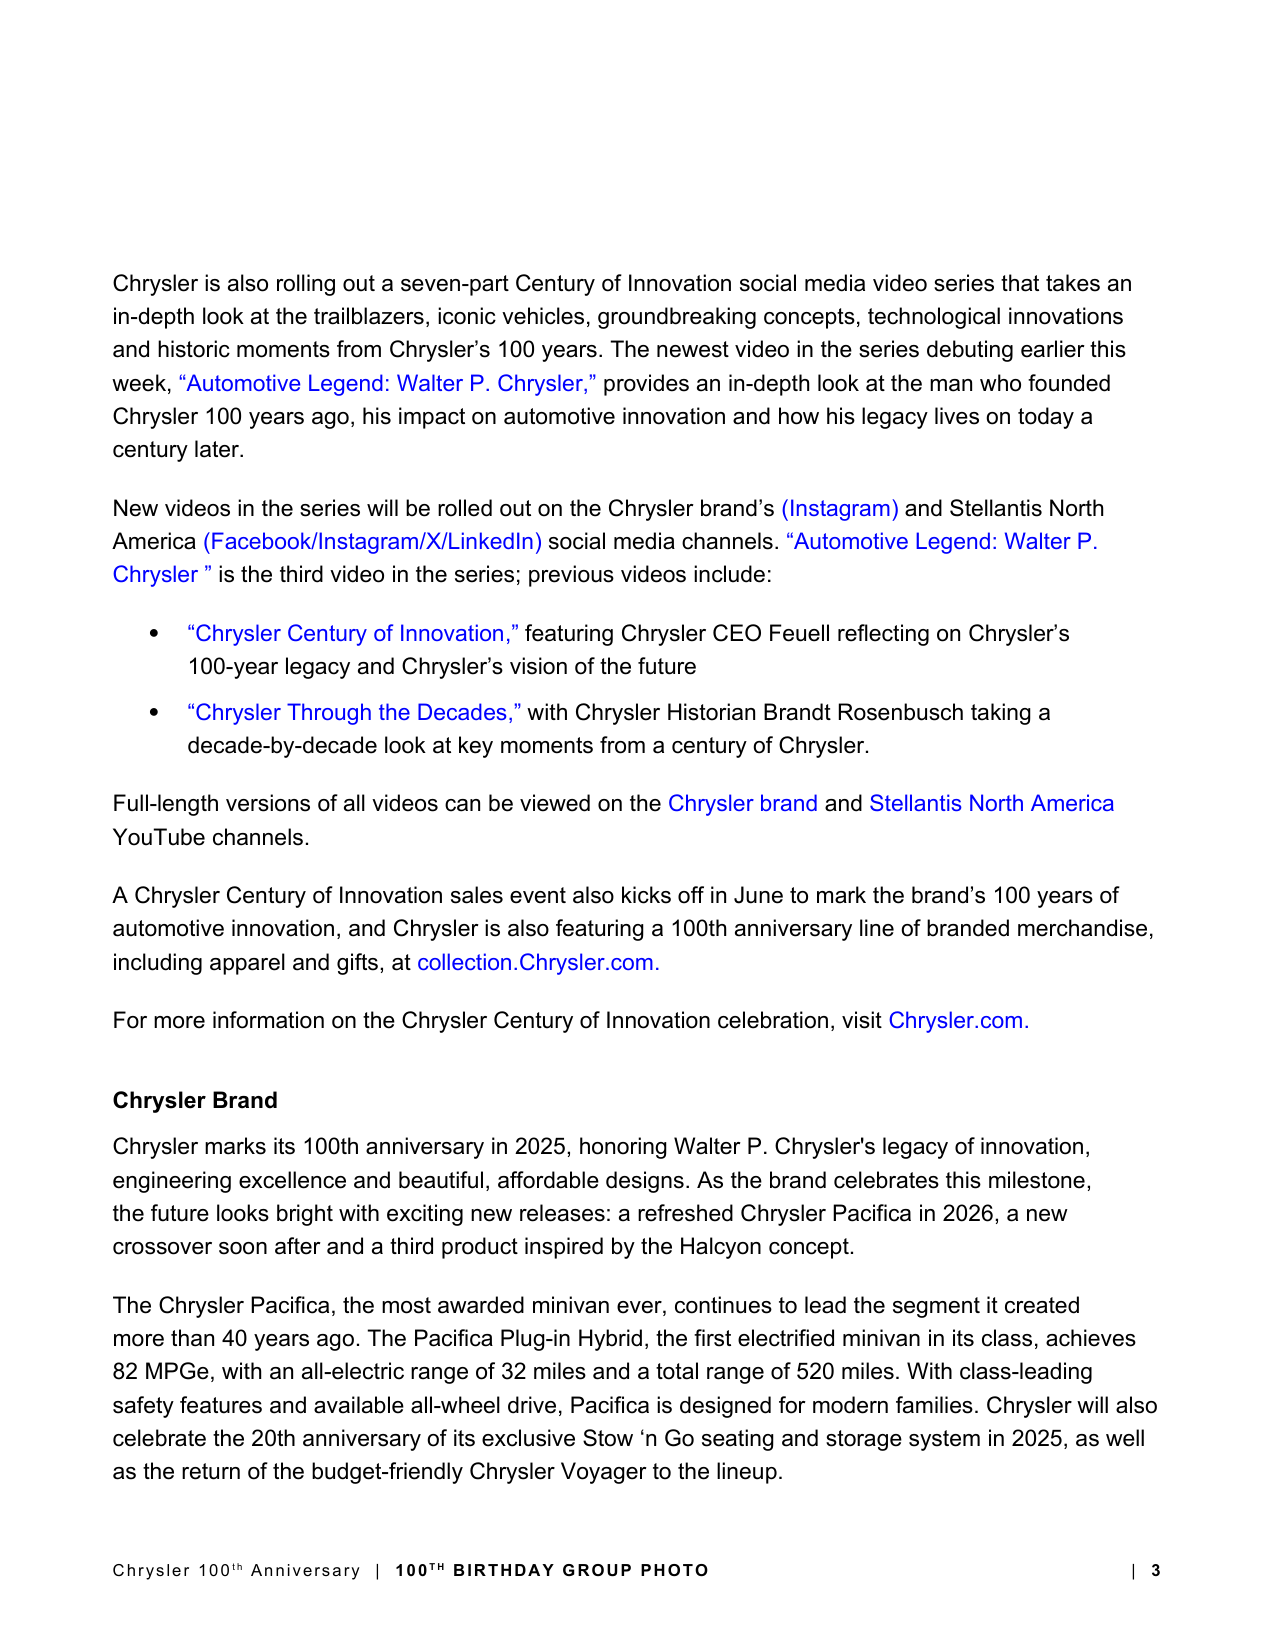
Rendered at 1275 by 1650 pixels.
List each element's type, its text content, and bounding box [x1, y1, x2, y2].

text Chrysler marks its 100th anniversary in 2025, honoring Walter P. Chrysler's legacy of innovation, engineering excellence and beautiful, affordable designs. As the brand celebrates this milestone, the future looks bright with exciting new releases: a refreshed Chrysler Pacifica in 2026, a new crossover soon after and a third product inspired by the Halcyon concept. [112, 1126, 1162, 1260]
text The Chrysler Pacifica, the most awarded minivan ever, continues to lead the segment it created more than 40 years ago. The Pacifica Plug-in Hybrid, the first electrified minivan in its class, achieves 82 MPGe, with an all-electric range of 32 miles and a total range of 520 miles. With class-leading safety features and available all-wheel drive, Pacifica is designed for modern families. Chrysler will also celebrate the 20th anniversary of its exclusive Stow ‘n Go seating and storage system in 2025, as well as the return of the budget-friendly Chrysler Voyager to the lineup. [112, 1285, 1162, 1485]
text “Chrysler Through the Decades,” with Chrysler Historian Brandt Rosenbusch taking a decade-by-decade look at key moments from a century of Chrysler. [150, 692, 1162, 758]
text A Chrysler Century of Innovation sales event also kicks off in June to mark the brand’s 100 years of automotive innovation, and Chrysler is also featuring a 100th anniversary line of branded merchandise, including apparel and gifts, at collection.Chrysler.com. [112, 875, 1162, 975]
text For more information on the Chrysler Century of Innovation celebration, visit Chrysler.com. [112, 1000, 1162, 1033]
list “Chrysler Century of Innovation,” featuring Chrysler CEO Feuell reflecting on Chrysler’s 100-year legacy and Chrysler’s vision of the future [150, 612, 1162, 679]
text Chrysler is also rolling out a seven-part Century of Innovation social media video series that takes an in-depth look at the trailblazers, iconic vehicles, groundbreaking concepts, technological innovations and historic moments from Chrysler’s 100 years. The newest video in the series debuting earlier this week, “Automotive Legend: Walter P. Chrysler,” provides an in-depth look at the man who founded Chrysler 100 years ago, his impact on automotive innovation and how his legacy lives on today a century later. [112, 262, 1162, 462]
text New videos in the series will be rolled out on the Chrysler brand’s (Instagram) and Stellantis North America (Facebook/Instagram/X/LinkedIn) social media channels. “Automotive Legend: Walter P. Chrysler ” is the third video in the series; previous videos include: [112, 487, 1162, 587]
subtitle Chrysler Brand [112, 1087, 1162, 1114]
text Full-length versions of all videos can be viewed on the Chrysler brand and Stellantis North America YouTube channels. [112, 783, 1162, 850]
